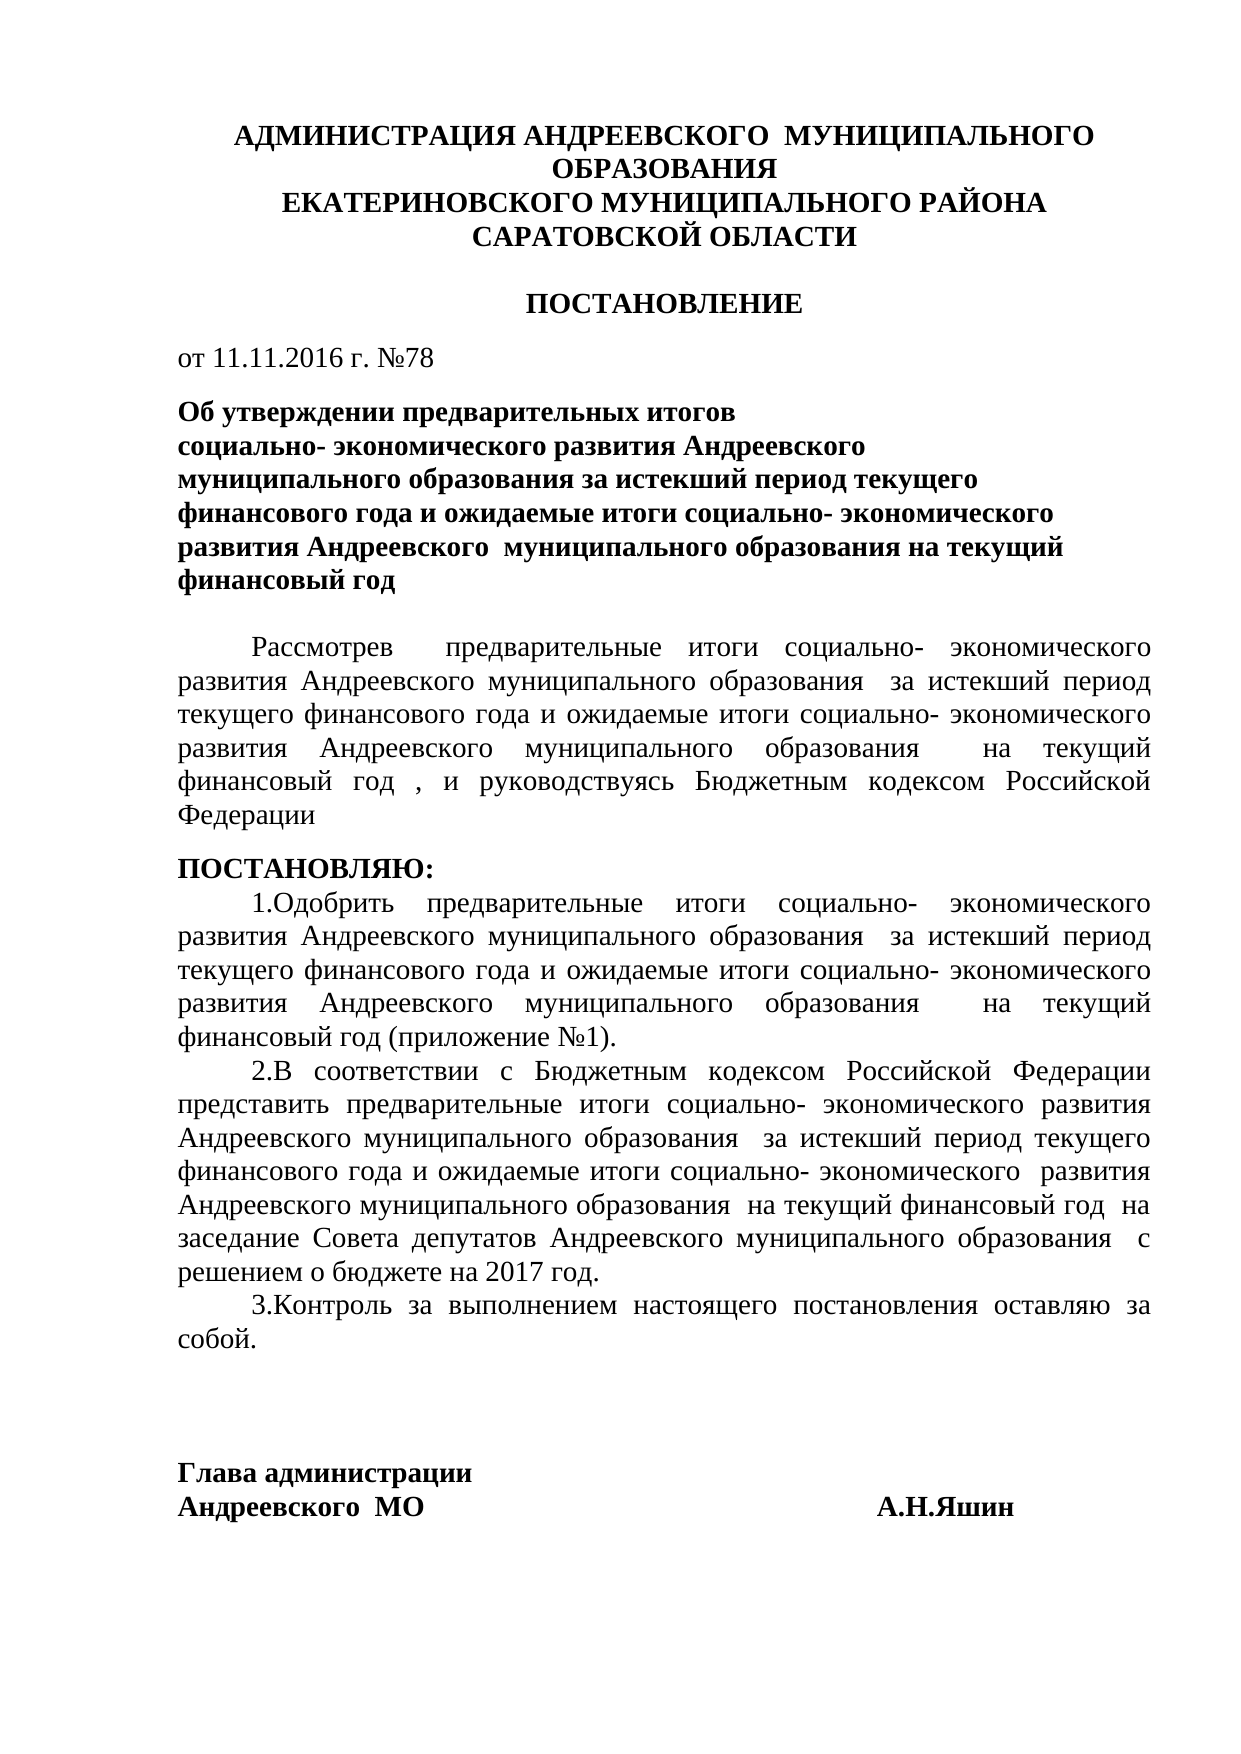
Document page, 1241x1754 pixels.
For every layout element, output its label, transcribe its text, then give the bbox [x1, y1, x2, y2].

text Об утверждении предварительных итогов [177, 394, 1152, 428]
text от 11.11.2016 г. №78 [177, 340, 1152, 374]
text ПОСТАНОВЛЕНИЕ [177, 286, 1152, 319]
text Рассмотрев предварительные итоги социально- экономического развития Андреевского муниципального образования за истекший период текущего финансового года и ожидаемые итоги социально- экономического развития Андреевского муниципального образования на текущий финансовый год , и руководствуясь Бюджетным кодексом Российской Федерации [177, 629, 1152, 831]
text финансовый год [177, 562, 1152, 596]
text 2.В соответствии с Бюджетным кодексом Российской Федерации представить предварительные итоги социально- экономического развития Андреевского муниципального образования за истекший период текущего финансового года и ожидаемые итоги социально- экономического развития Андреевского муниципального образования на текущий финансовый год на заседание Совета депутатов Андреевского муниципального образования с решением о бюджете на 2017 год. [177, 1053, 1152, 1287]
text Глава администрации [177, 1455, 1152, 1489]
text финансового года и ожидаемые итоги социально- экономического [177, 495, 1152, 529]
text 1.Одобрить предварительные итоги социально- экономического развития Андреевского муниципального образования за истекший период текущего финансового года и ожидаемые итоги социально- экономического развития Андреевского муниципального образования на текущий финансовый год (приложение №1). [177, 885, 1152, 1053]
text 3.Контроль за выполнением настоящего постановления оставляю за собой. [177, 1287, 1152, 1354]
text ЕКАТЕРИНОВСКОГО МУНИЦИПАЛЬНОГО РАЙОНА [177, 185, 1152, 219]
text развития Андреевского муниципального образования на текущий [177, 529, 1152, 562]
text САРАТОВСКОЙ ОБЛАСТИ [177, 219, 1152, 252]
text социально- экономического развития Андреевского [177, 428, 1152, 462]
text муниципального образования за истекший период текущего [177, 462, 1152, 495]
text ПОСТАНОВЛЯЮ: [177, 851, 1152, 885]
text Андреевского МО А.Н.Яшин [177, 1489, 1152, 1522]
text АДМИНИСТРАЦИЯ АНДРЕЕВСКОГО МУНИЦИПАЛЬНОГО ОБРАЗОВАНИЯ [177, 118, 1152, 185]
